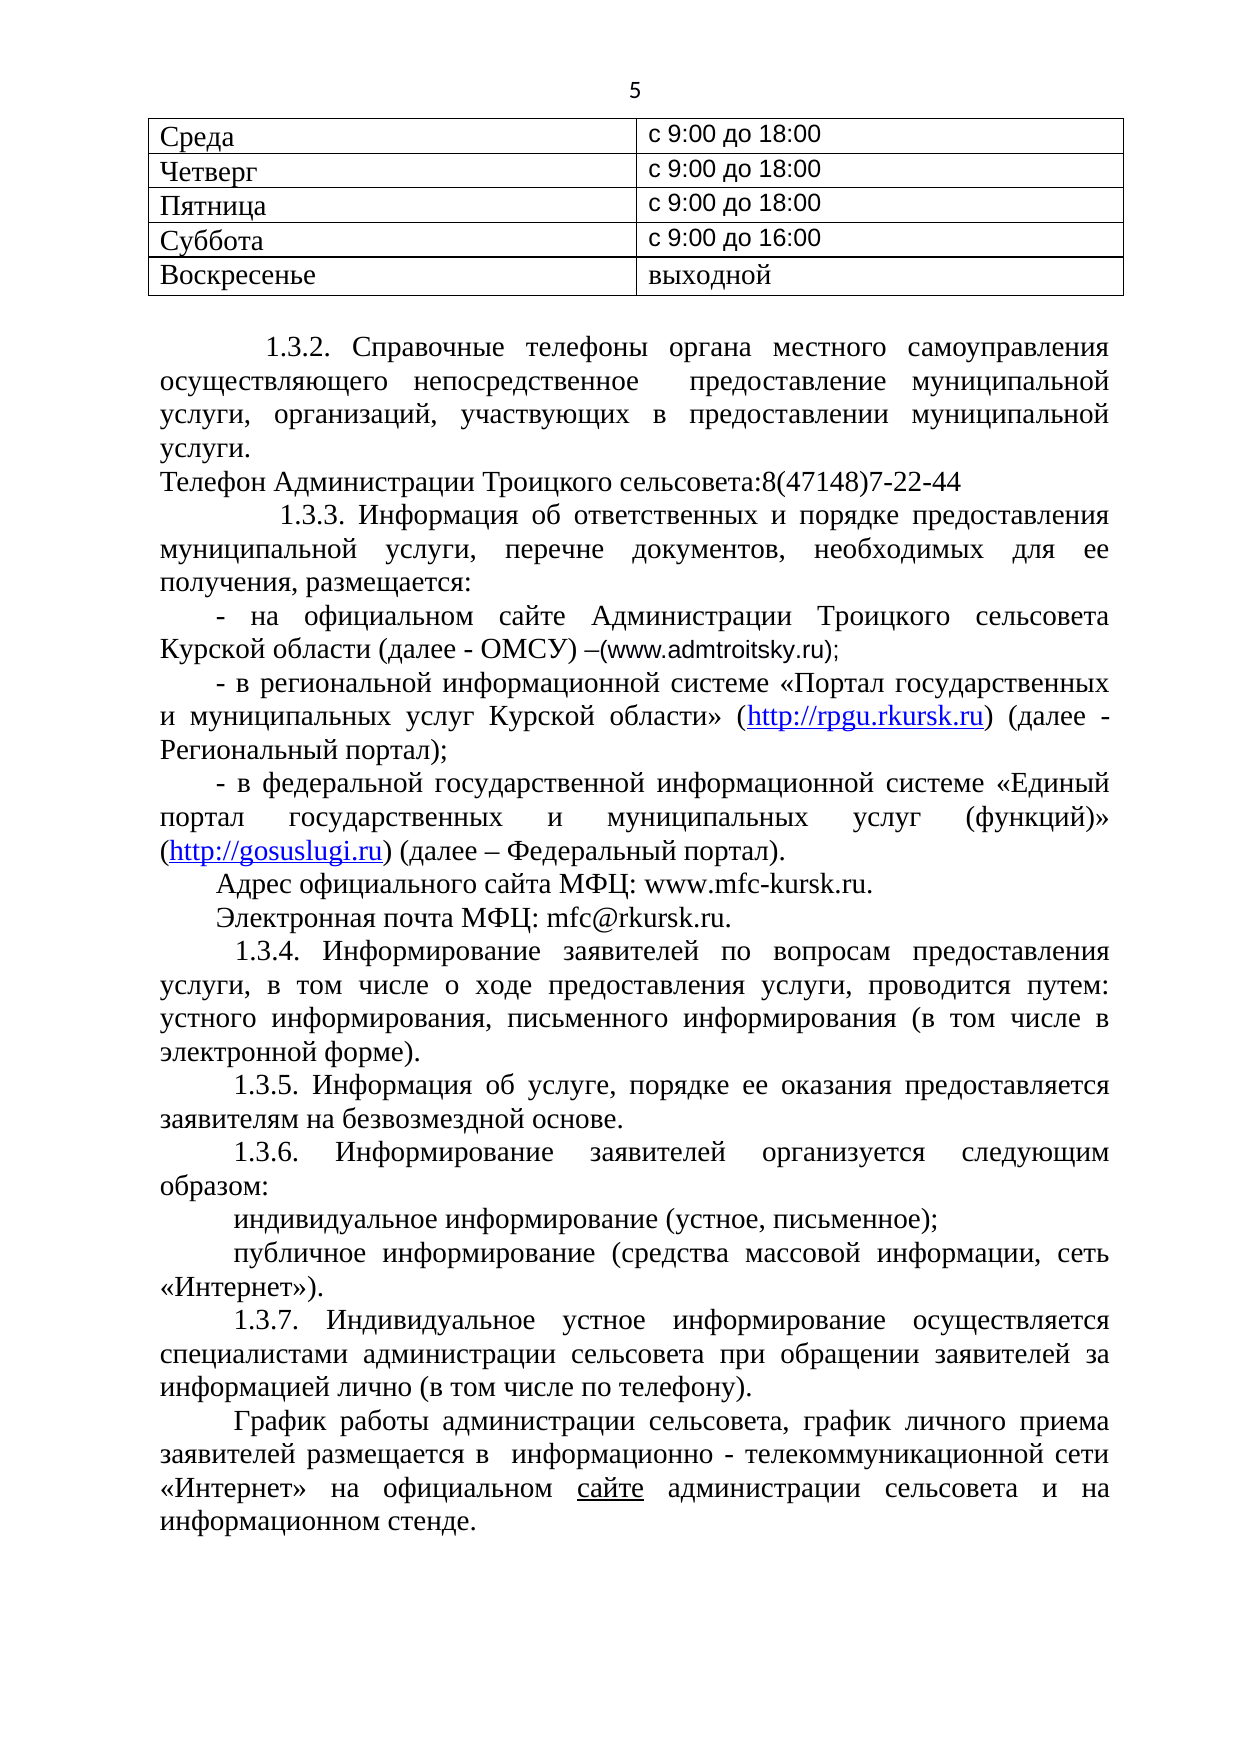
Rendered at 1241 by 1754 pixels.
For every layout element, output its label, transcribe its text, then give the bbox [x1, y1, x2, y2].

text Телефон Администрации Троицкого сельсовета:8(47148)7-22-44 [159, 464, 1110, 497]
table_cell Суббота [149, 223, 636, 256]
table_cell Среда [149, 119, 636, 153]
text 1.3.2. Справочные телефоны органа местного самоуправления осуществляющего непосредственное предоставление муниципальной услуги, организаций, участвующих в предоставлении муниципальной услуги. [159, 329, 1110, 464]
text График работы администрации сельсовета, график личного приема заявителей размещается в информационно - телекоммуникационной сети «Интернет» на официальном сайте администрации сельсовета и на информационном стенде. [159, 1403, 1110, 1537]
text Адрес официального сайта МФЦ: www.mfc-kursk.ru. [159, 866, 1110, 900]
text 1.3.6. Информирование заявителей организуется следующим образом: [159, 1134, 1110, 1202]
text - в региональной информационной системе «Портал государственных и муниципальных услуг Курской области» (http://rpgu.rkursk.ru) (далее - Региональный портал); [159, 665, 1110, 766]
table_cell выходной [637, 258, 1123, 295]
table_cell с 9:00 до 18:00 [637, 154, 1123, 187]
text 1.3.4. Информирование заявителей по вопросам предоставления услуги, в том числе о ходе предоставления услуги, проводится путем: устного информирования, письменного информирования (в том числе в электронной форме). [159, 933, 1110, 1067]
table_cell с 9:00 до 18:00 [637, 119, 1123, 153]
table_cell Воскресенье [149, 258, 636, 295]
table_cell с 9:00 до 16:00 [637, 223, 1123, 256]
table_cell Пятница [149, 188, 636, 222]
text 1.3.5. Информация об услуге, порядке ее оказания предоставляется заявителям на безвозмездной основе. [159, 1067, 1110, 1134]
text - на официальном сайте Администрации Троицкого сельсовета Курской области (далее - ОМСУ) –(www.admtroitsky.ru); [159, 598, 1110, 665]
text - в федеральной государственной информационной системе «Единый портал государственных и муниципальных услуг (функций)» (http://gosuslugi.ru) (далее – Федеральный портал). [159, 766, 1110, 866]
text 1.3.7. Индивидуальное устное информирование осуществляется специалистами администрации сельсовета при обращении заявителей за информацией лично (в том числе по телефону). [159, 1302, 1110, 1403]
text индивидуальное информирование (устное, письменное); [159, 1202, 1110, 1235]
table_cell с 9:00 до 18:00 [637, 188, 1123, 222]
text Электронная почта МФЦ: mfc@rkursk.ru. [159, 900, 1110, 933]
table_cell Четверг [149, 154, 636, 187]
text публичное информирование (средства массовой информации, сеть «Интернет»). [159, 1235, 1110, 1302]
text 1.3.3. Информация об ответственных и порядке предоставления муниципальной услуги, перечне документов, необходимых для ее получения, размещается: [159, 497, 1110, 598]
